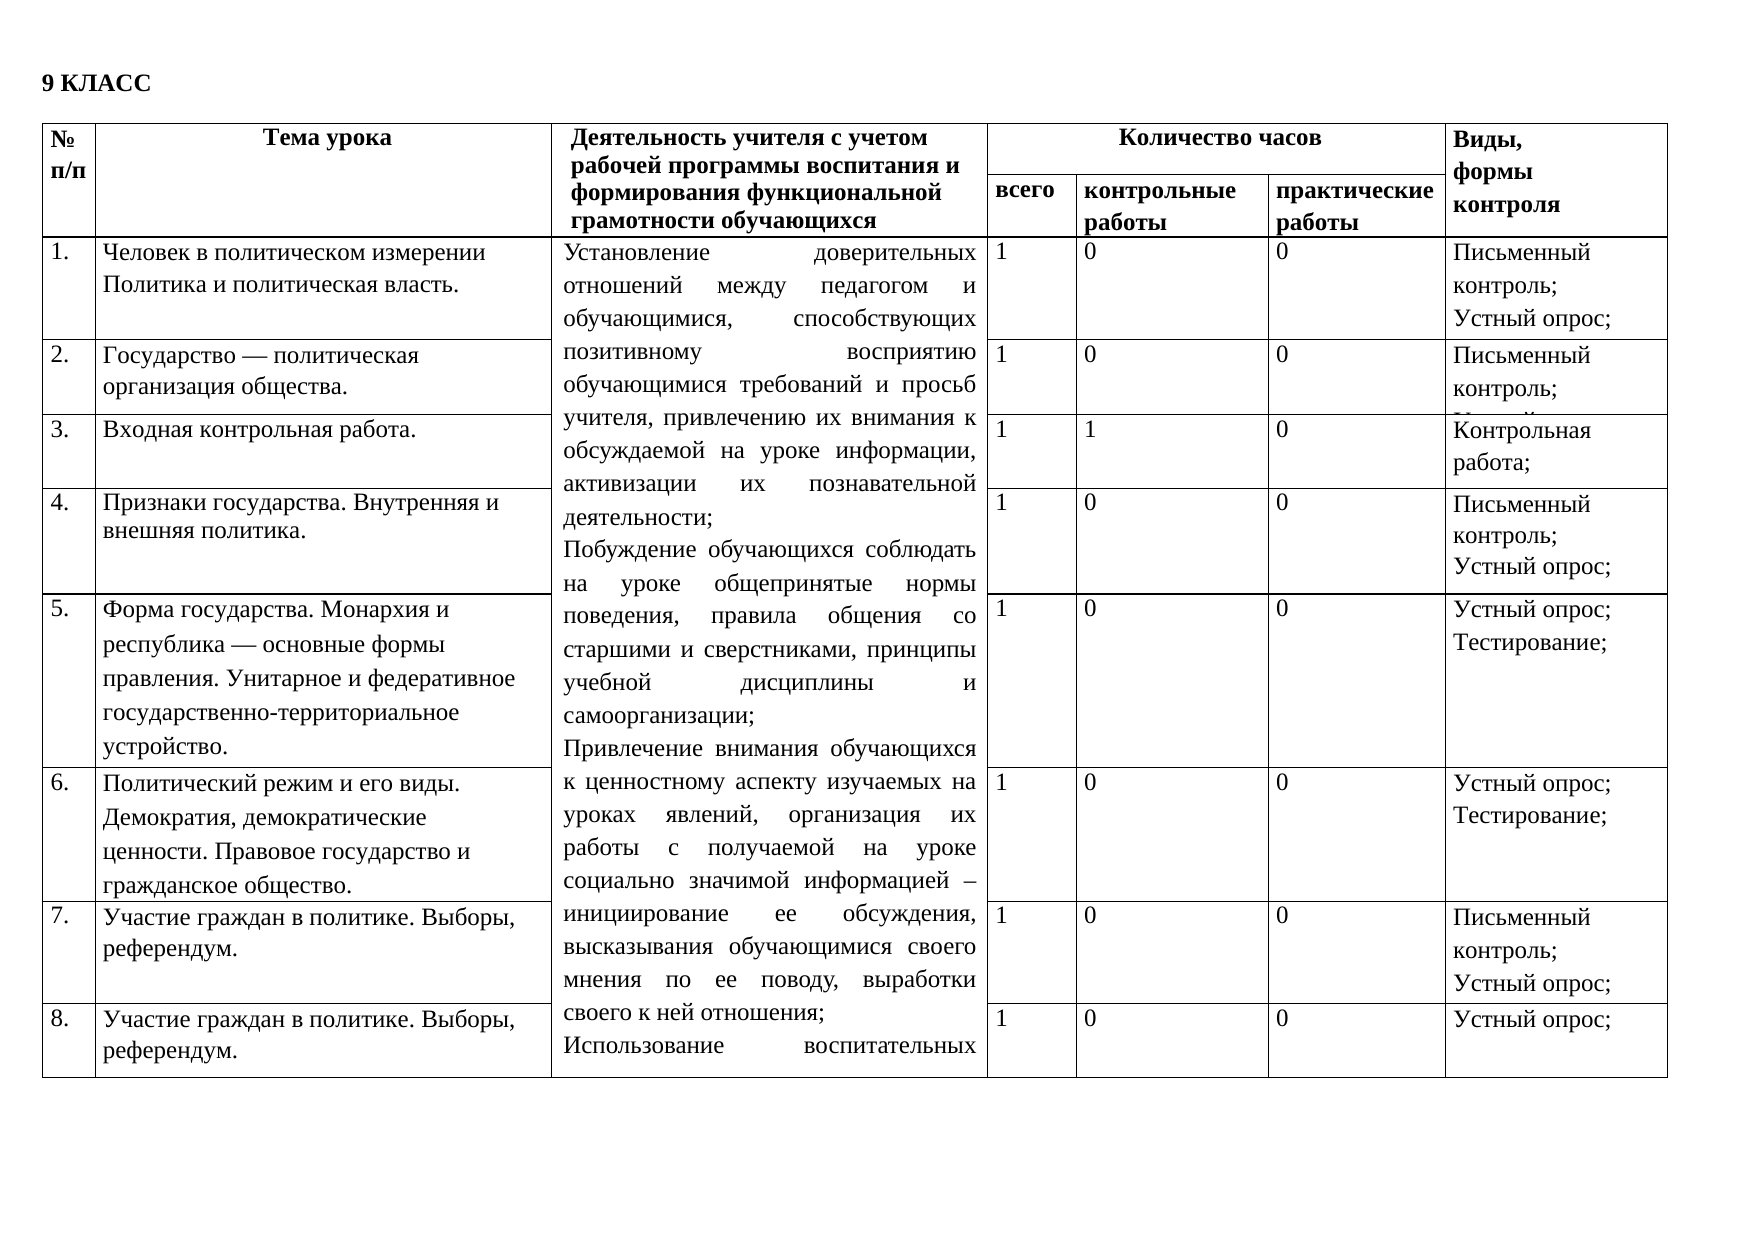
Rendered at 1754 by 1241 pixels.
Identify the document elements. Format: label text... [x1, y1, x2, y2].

table_cell 1 [988, 768, 1076, 901]
table_cell 0 [1077, 1004, 1268, 1077]
table_cell 0 [1077, 768, 1268, 901]
table_cell 0 [1077, 340, 1268, 414]
table_cell 1 [1077, 415, 1268, 488]
text 9 КЛАСС [42, 69, 1724, 97]
table_cell 1 [988, 489, 1076, 593]
table_cell Форма государства. Монархия и республика — основные формы правления. Унитарное и федеративное государственно-территориальное устройство. [96, 595, 551, 767]
table_cell 0 [1269, 489, 1445, 593]
table_cell Письменный контроль; Устный опрос; [1446, 902, 1667, 1003]
table_cell 0 [1269, 768, 1445, 901]
table_cell 1 [988, 415, 1076, 488]
table_cell 0 [1077, 902, 1268, 1003]
table_header Тема урока [96, 124, 551, 236]
table_cell 3. [43, 415, 95, 488]
table_cell 1 [988, 238, 1076, 339]
table_cell 2. [43, 340, 95, 414]
table_cell Участие граждан в политике. Выборы, референдум. [96, 902, 551, 1003]
table_header Деятельность учителя с учетом рабочей программы воспитания и формирования функциональной грамотности обучающихся [552, 124, 987, 236]
table_cell Устный опрос; [1446, 1004, 1667, 1077]
table_cell 1. [43, 238, 95, 339]
table_cell Контрольная работа; [1446, 415, 1667, 488]
table_cell Политический режим и его виды. Демократия, демократические ценности. Правовое государство и гражданское общество. [96, 768, 551, 901]
table_cell 0 [1077, 238, 1268, 339]
table_cell 4. [43, 489, 95, 593]
table_header Количество часов [988, 124, 1445, 174]
table_cell Человек в политическом измерении Политика и политическая власть. [96, 238, 551, 339]
table_cell Участие граждан в политике. Выборы, референдум. [96, 1004, 551, 1077]
table_cell 1 [988, 340, 1076, 414]
table_cell Устный опрос; Тестирование; [1446, 595, 1667, 767]
table_cell 1 [988, 902, 1076, 1003]
table_header № п/п [43, 124, 95, 236]
table_cell 1 [988, 1004, 1076, 1077]
table_cell Государство — политическая организация общества. [96, 340, 551, 414]
table_cell всего [988, 175, 1076, 236]
table_cell 0 [1269, 902, 1445, 1003]
table_header Виды, формы контроля [1446, 124, 1667, 236]
table_cell Письменный контроль; Устный опрос; [1446, 340, 1667, 414]
table_cell 5. [43, 595, 95, 767]
table_cell Признаки государства. Внутренняя и внешняя политика. [96, 489, 551, 593]
table_cell 0 [1269, 238, 1445, 339]
table_cell 0 [1269, 340, 1445, 414]
table_cell 0 [1269, 1004, 1445, 1077]
table_cell 0 [1269, 595, 1445, 767]
table_cell Входная контрольная работа. [96, 415, 551, 488]
table_cell 0 [1077, 595, 1268, 767]
table_cell 7. [43, 902, 95, 1003]
table_cell Письменный контроль; Устный опрос; [1446, 238, 1667, 339]
table_cell 0 [1269, 415, 1445, 488]
table_cell Устный опрос; Тестирование; [1446, 768, 1667, 901]
table_cell 8. [43, 1004, 95, 1077]
table_cell 1 [988, 595, 1076, 767]
table_cell 0 [1077, 489, 1268, 593]
table_cell контрольные работы [1077, 175, 1268, 236]
table_cell 6. [43, 768, 95, 901]
table_cell Письменный контроль; Устный опрос; [1446, 489, 1667, 593]
table_cell практические работы [1269, 175, 1445, 236]
table_cell Установление доверительных отношений между педагогом и обучающимися, способствующих позитивному восприятию обучающимися требований и просьб учителя, привлечению их внимания к обсуждаемой на уроке информации, активизации их познавательной деятельности; Побуждение обучающихся соблюдать на уроке общепринятые нормы поведения, правила общения со старшими и сверстниками, принципы учебной дисциплины и самоорганизации; Привлечение внимания обучающихся к ценностному аспекту изучаемых на уроках явлений, организация их работы с получаемой на уроке социально значимой информацией – инициирование ее обсуждения, высказывания обучающимися своего мнения по ее поводу, выработки своего к ней отношения; Использование воспитательных возможностей содержания учебного предмета через демонстрацию обучающимся примеров ответственного, гражданского поведения, проявления человеколюбия и добросердечности, через подбор соответствующих текстов для чтения, задач для решения, проблемных ситуаций для обсуждения в классе. [552, 238, 987, 1077]
